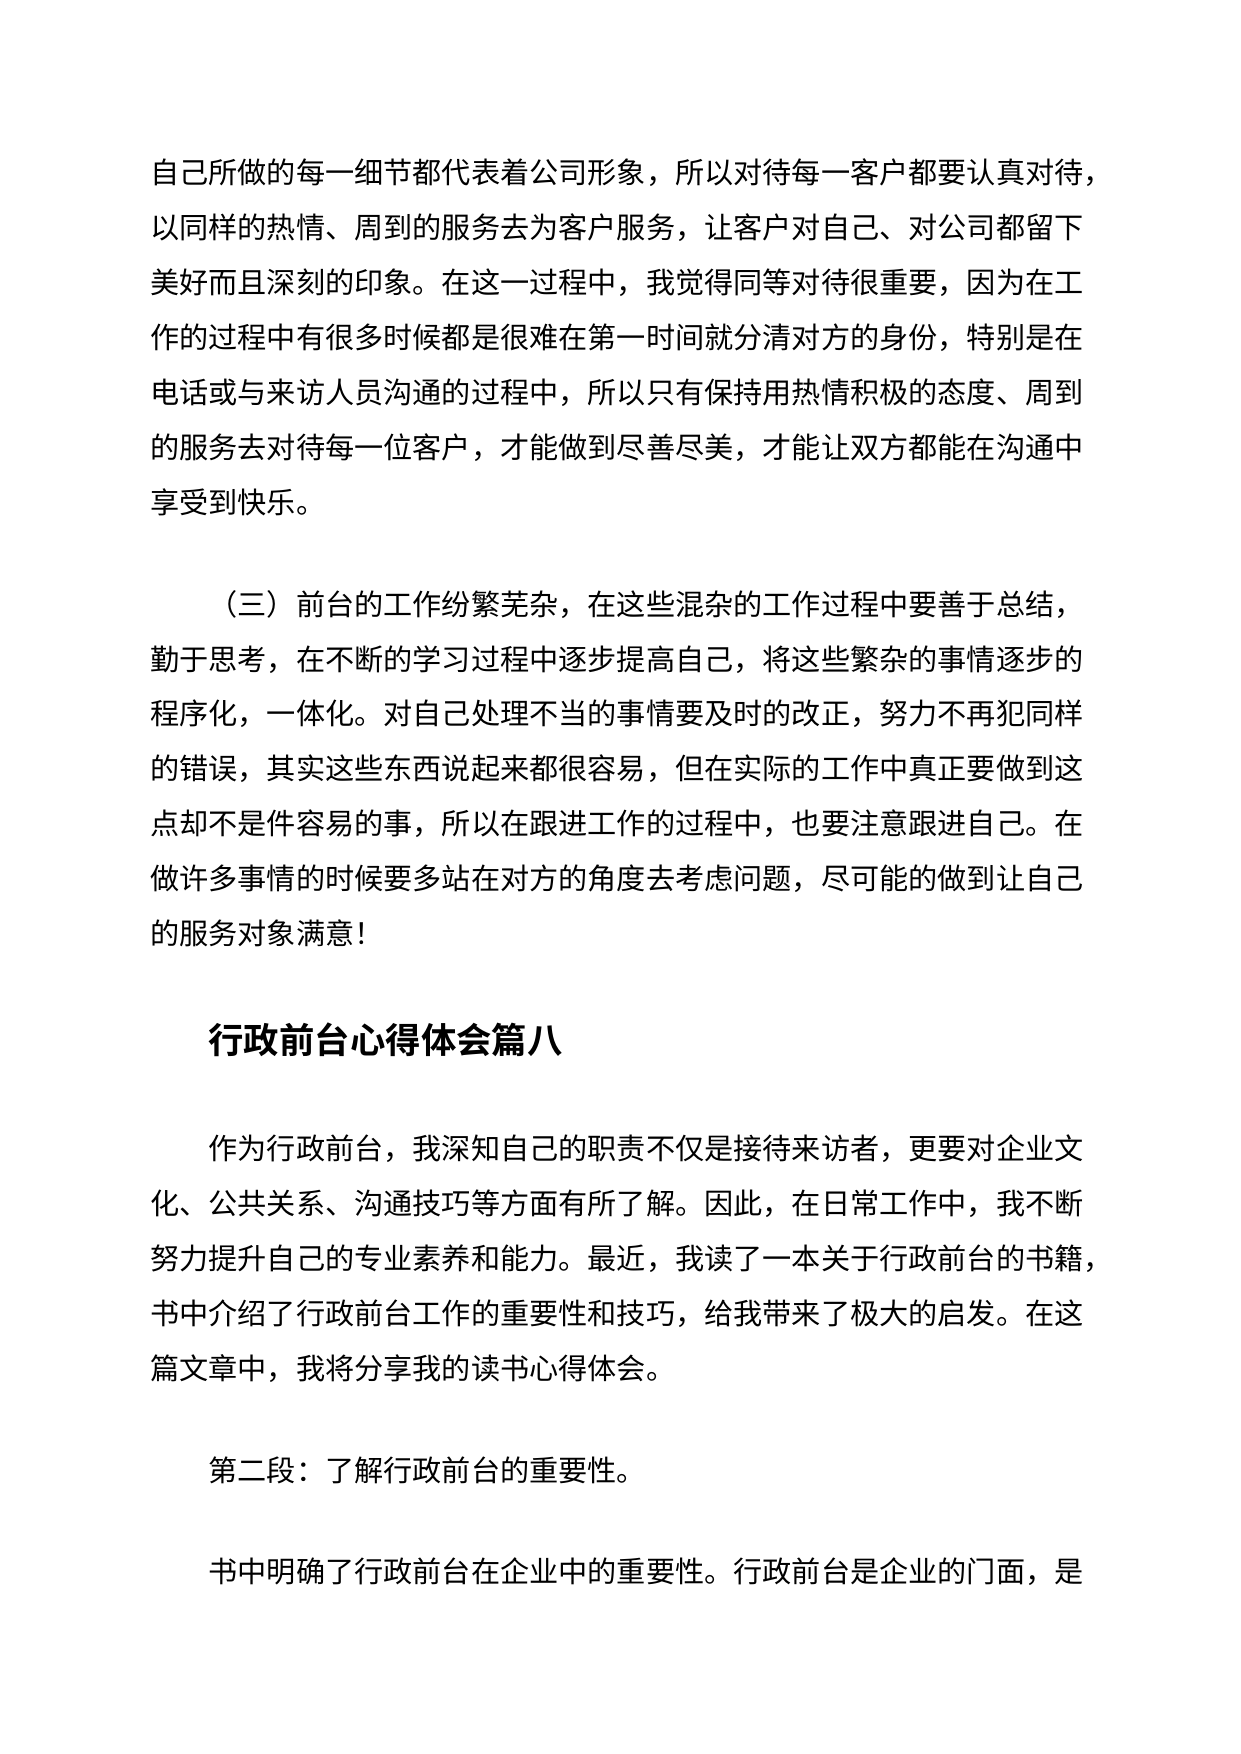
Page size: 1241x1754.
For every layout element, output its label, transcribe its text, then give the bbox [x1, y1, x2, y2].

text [150, 150, 1090, 522]
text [150, 1549, 1090, 1591]
text 行政前台心得体会篇八 [150, 1012, 1090, 1063]
text 作为行政前台，我深知自己的职责不仅是接待来访者，更要对企业文化、公共关系、沟通技巧等方面有所了解。因此，在日常工作中，我不断努力提升自己的专业素养和能力。最近，我读了一本关于行政前台的书籍，书中介绍了行政前台工作的重要性和技巧，给我带来了极大的启发。在这篇文章中，我将分享我的读书心得体会。 [150, 1126, 1090, 1388]
text 第二段：了解行政前台的重要性。 [150, 1447, 1090, 1489]
text （三）前台的工作纷繁芜杂，在这些混杂的工作过程中要善于总结，勤于思考，在不断的学习过程中逐步提高自己，将这些繁杂的事情逐步的程序化，一体化。对自己处理不当的事情要及时的改正，努力不再犯同样的错误，其实这些东西说起来都很容易，但在实际的工作中真正要做到这点却不是件容易的事，所以在跟进工作的过程中，也要注意跟进自己。在做许多事情的时候要多站在对方的角度去考虑问题，尽可能的做到让自己的服务对象满意！ [150, 581, 1090, 953]
